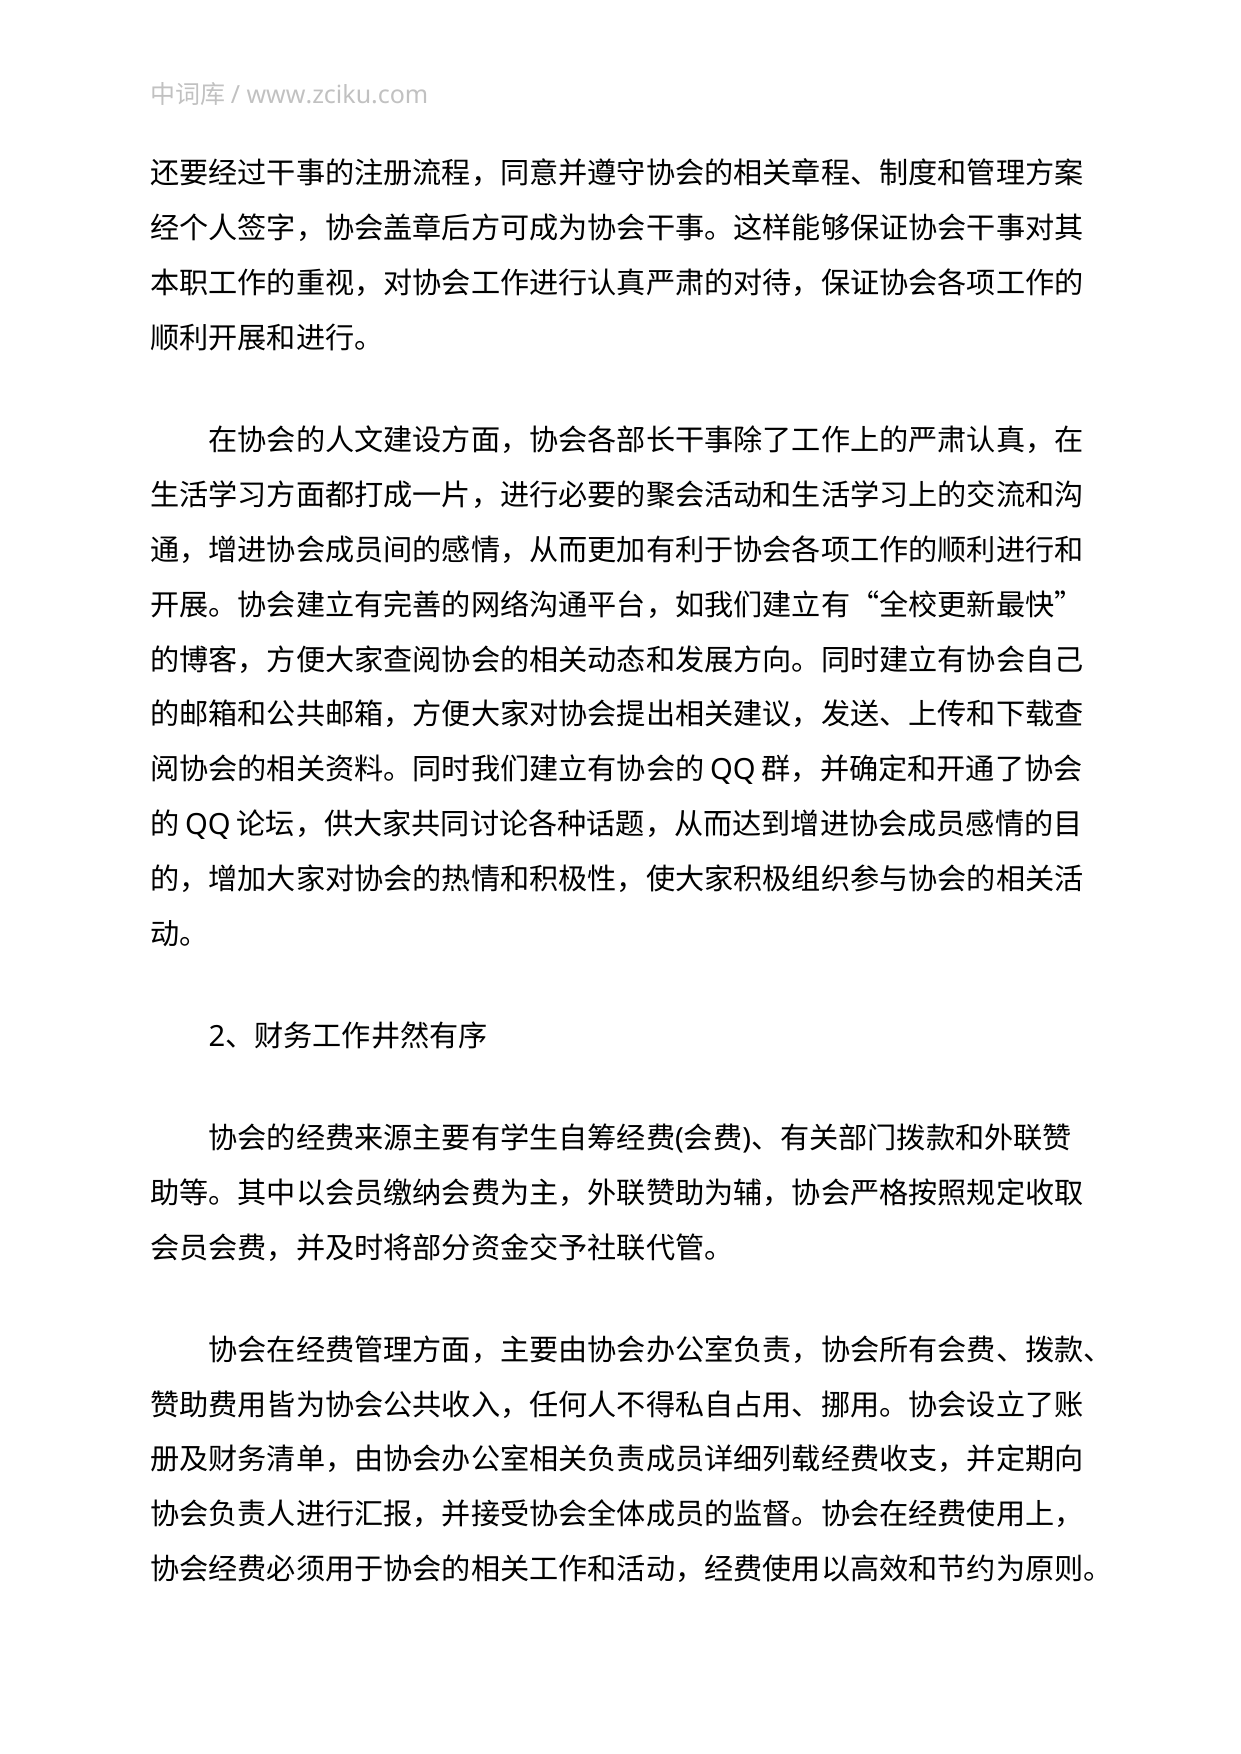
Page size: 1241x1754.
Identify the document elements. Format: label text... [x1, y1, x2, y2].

text 在协会的人文建设方面，协会各部长干事除了工作上的严肃认真，在生活学习方面都打成一片，进行必要的聚会活动和生活学习上的交流和沟通，增进协会成员间的感情，从而更加有利于协会各项工作的顺利进行和开展。协会建立有完善的网络沟通平台，如我们建立有“全校更新最快”的博客，方便大家查阅协会的相关动态和发展方向。同时建立有协会自己的邮箱和公共邮箱，方便大家对协会提出相关建议，发送、上传和下载查阅协会的相关资料。同时我们建立有协会的QQ群，并确定和开通了协会的QQ论坛，供大家共同讨论各种话题，从而达到增进协会成员感情的目的，增加大家对协会的热情和积极性，使大家积极组织参与协会的相关活动。 [150, 416, 1090, 953]
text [150, 150, 1090, 357]
text 2、财务工作井然有序 [150, 1012, 1090, 1055]
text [150, 1326, 1090, 1588]
text 协会的经费来源主要有学生自筹经费(会费)、有关部门拨款和外联赞助等。其中以会员缴纳会费为主，外联赞助为辅，协会严格按照规定收取会员会费，并及时将部分资金交予社联代管。 [150, 1114, 1090, 1267]
